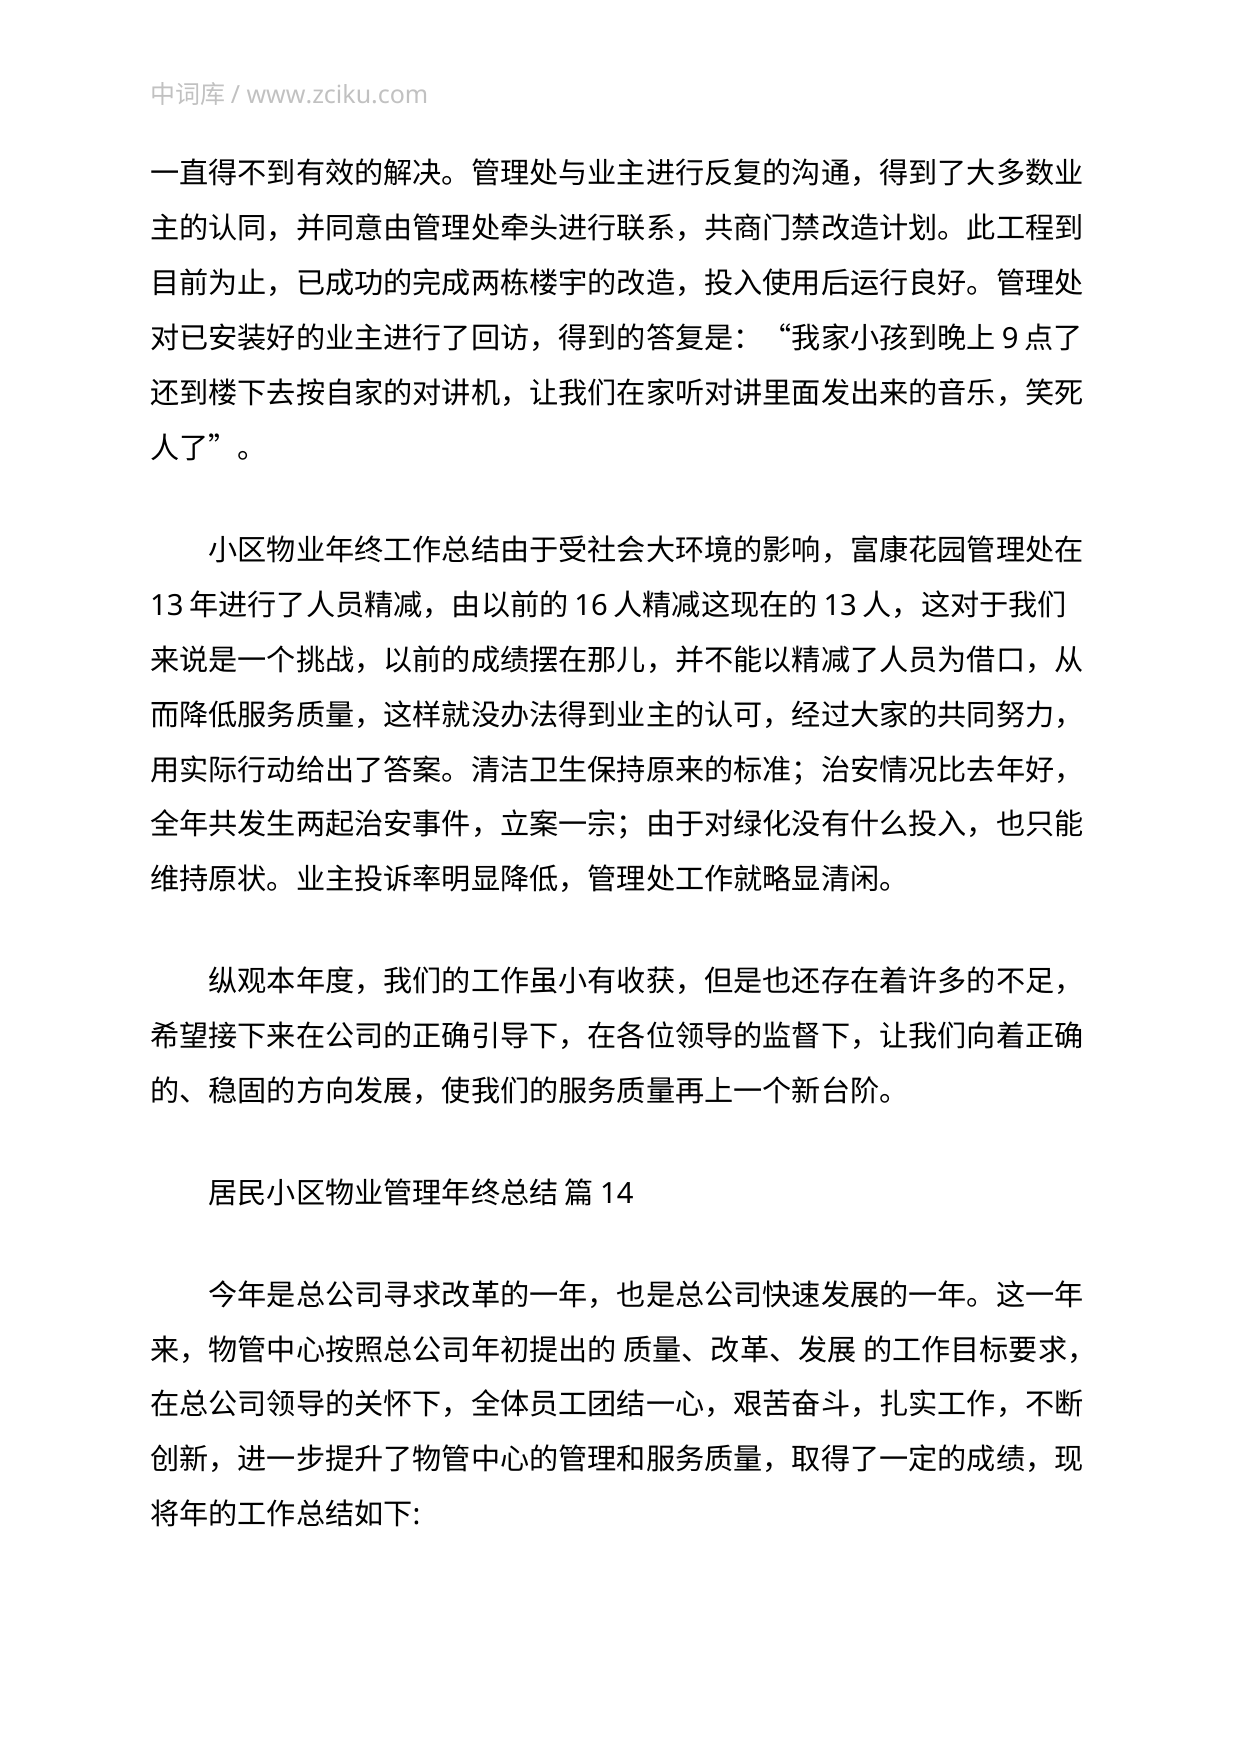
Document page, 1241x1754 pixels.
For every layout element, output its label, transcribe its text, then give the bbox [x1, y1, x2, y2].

text 今年是总公司寻求改革的一年，也是总公司快速发展的一年。这一年来，物管中心按照总公司年初提出的 质量、改革、发展 的工作目标要求，在总公司领导的关怀下，全体员工团结一心，艰苦奋斗，扎实工作，不断创新，进一步提升了物管中心的管理和服务质量，取得了一定的成绩，现将年的工作总结如下: [150, 1271, 1090, 1533]
text 纵观本年度，我们的工作虽小有收获，但是也还存在着许多的不足，希望接下来在公司的正确引导下，在各位领导的监督下，让我们向着正确的、稳固的方向发展，使我们的服务质量再上一个新台阶。 [150, 958, 1090, 1110]
text 居民小区物业管理年终总结 篇14 [150, 1169, 1090, 1212]
text 小区物业年终工作总结由于受社会大环境的影响，富康花园管理处在13年进行了人员精减，由以前的16人精减这现在的13人，这对于我们来说是一个挑战，以前的成绩摆在那儿，并不能以精减了人员为借口，从而降低服务质量，这样就没办法得到业主的认可，经过大家的共同努力，用实际行动给出了答案。清洁卫生保持原来的标准；治安情况比去年好，全年共发生两起治安事件，立案一宗；由于对绿化没有什么投入，也只能维持原状。业主投诉率明显降低，管理处工作就略显清闲。 [150, 526, 1090, 898]
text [150, 150, 1090, 467]
